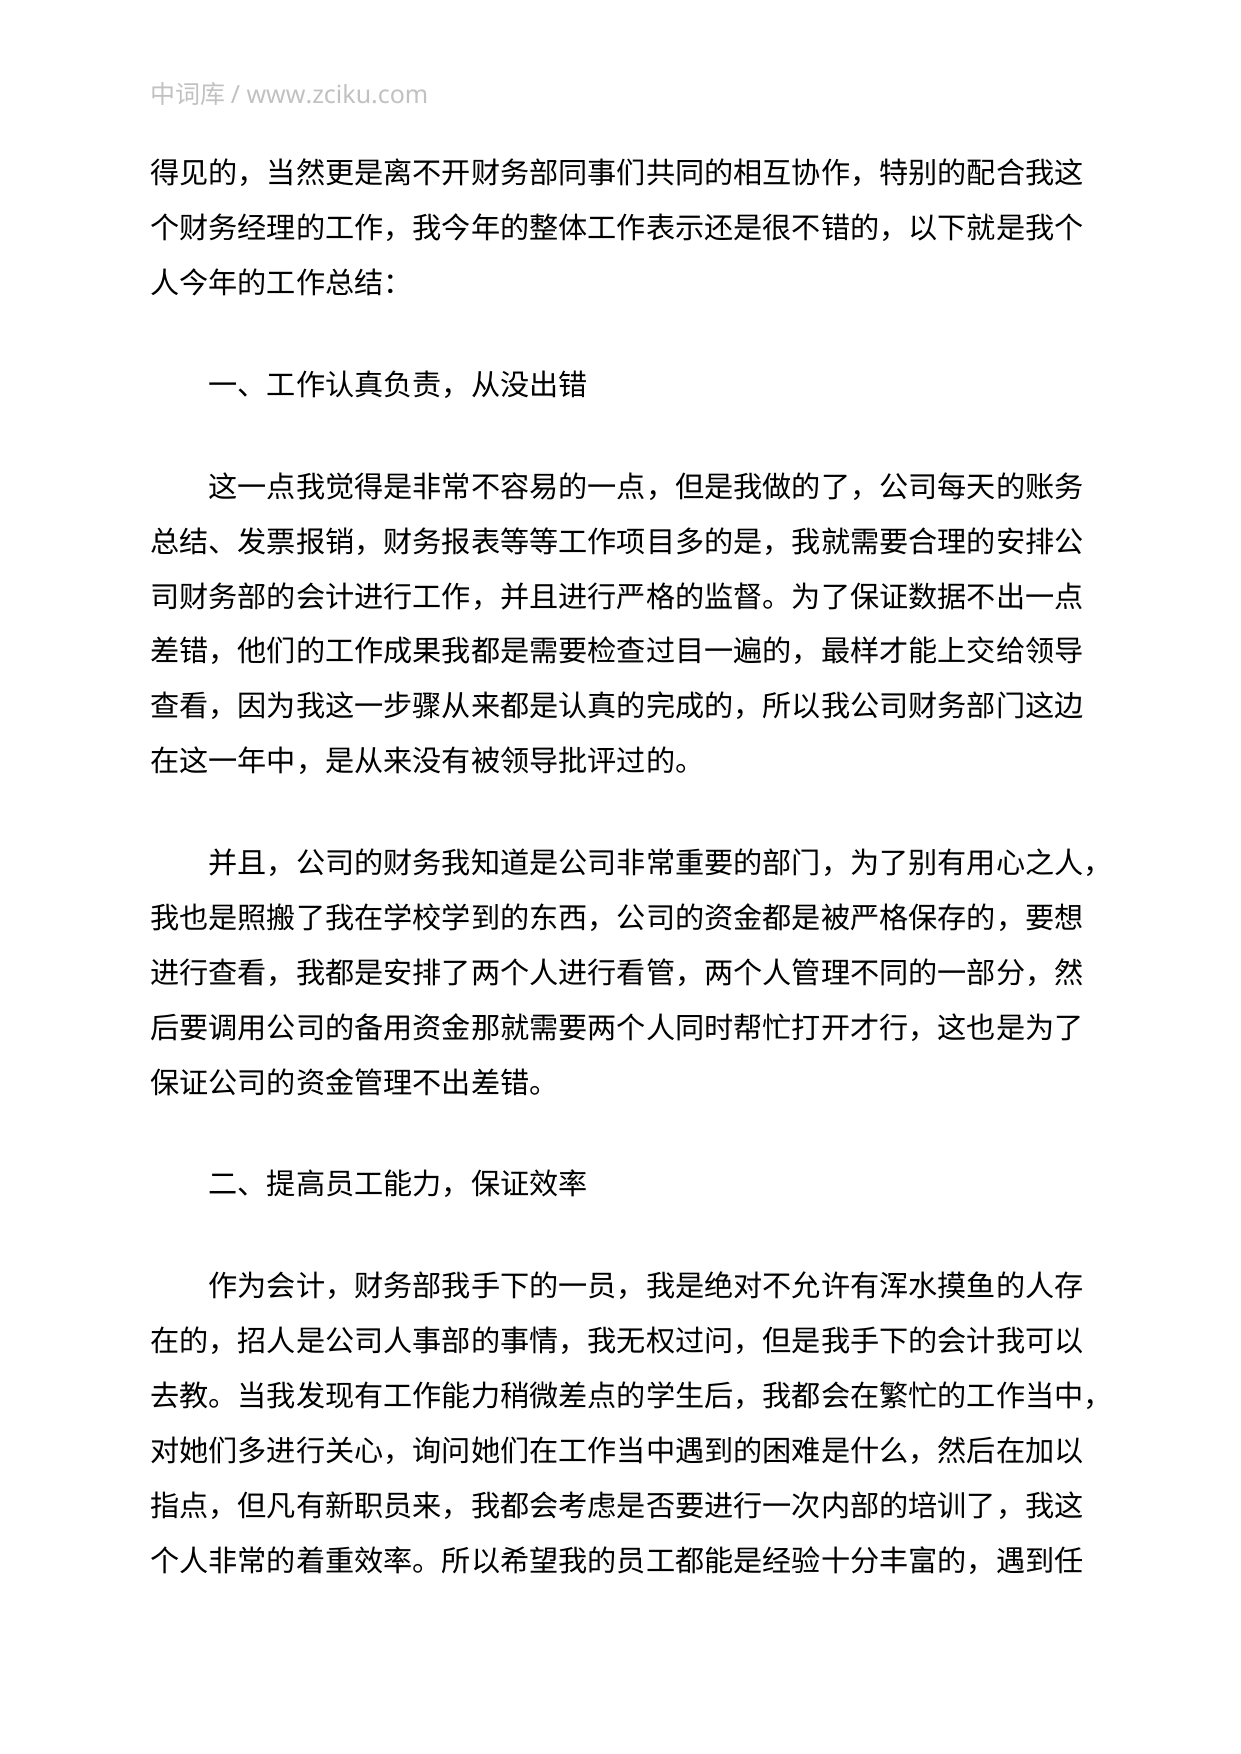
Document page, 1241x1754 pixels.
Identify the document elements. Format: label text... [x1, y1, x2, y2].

text 并且，公司的财务我知道是公司非常重要的部门，为了别有用心之人，我也是照搬了我在学校学到的东西，公司的资金都是被严格保存的，要想进行查看，我都是安排了两个人进行看管，两个人管理不同的一部分，然后要调用公司的备用资金那就需要两个人同时帮忙打开才行，这也是为了保证公司的资金管理不出差错。 [150, 839, 1090, 1101]
text 二、提高员工能力，保证效率 [150, 1161, 1090, 1203]
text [150, 150, 1090, 302]
text 这一点我觉得是非常不容易的一点，但是我做的了，公司每天的账务总结、发票报销，财务报表等等工作项目多的是，我就需要合理的安排公司财务部的会计进行工作，并且进行严格的监督。为了保证数据不出一点差错，他们的工作成果我都是需要检查过目一遍的，最样才能上交给领导查看，因为我这一步骤从来都是认真的完成的，所以我公司财务部门这边在这一年中，是从来没有被领导批评过的。 [150, 463, 1090, 780]
text 一、工作认真负责，从没出错 [150, 362, 1090, 404]
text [150, 1263, 1090, 1579]
